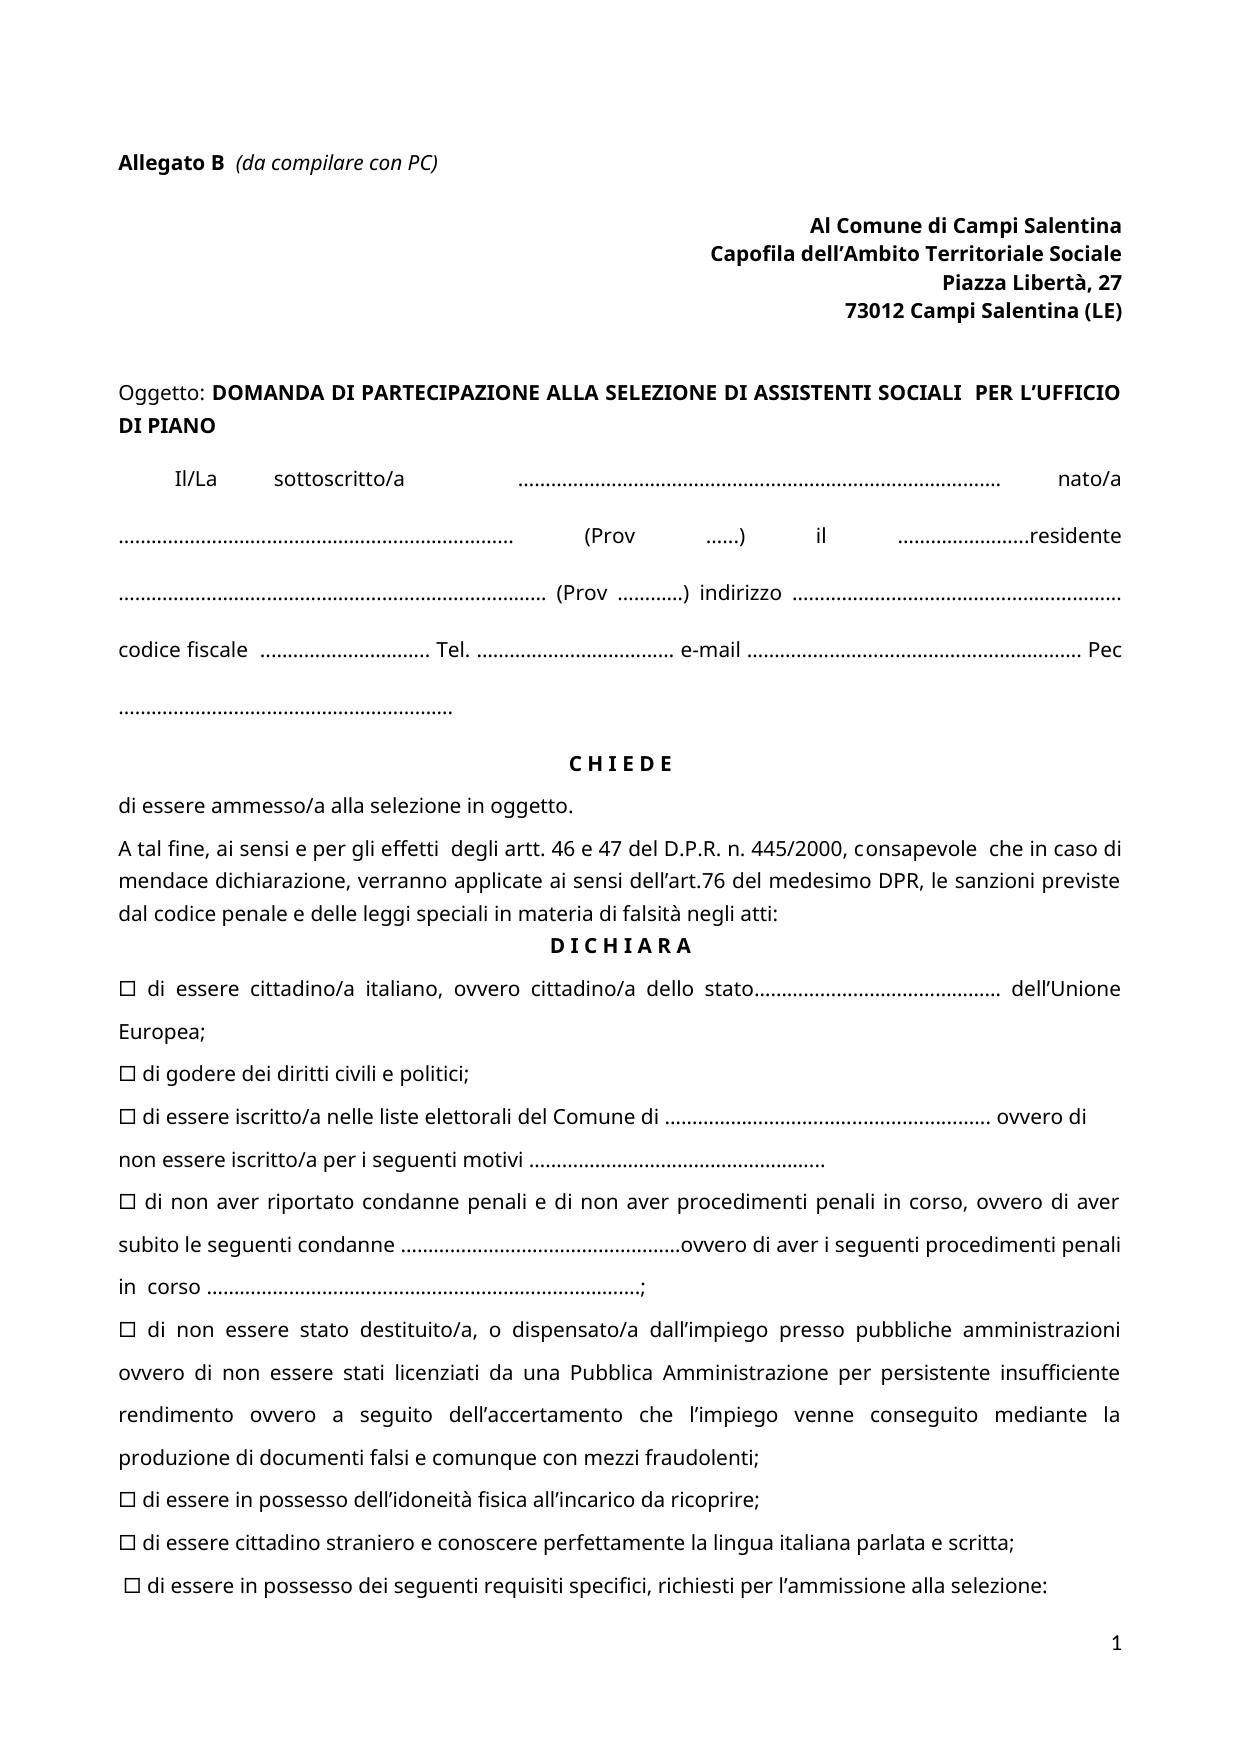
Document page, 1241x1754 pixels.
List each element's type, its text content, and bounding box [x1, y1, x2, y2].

text di essere in possesso dei seguenti requisiti specifici, richiesti per l’ammissione alla selezione: [123, 1571, 1122, 1599]
text di essere cittadino/a italiano, ovvero cittadino/a dello stato……………………………………… dell’Unione Europea; [118, 974, 1122, 1045]
list di non essere stato destituito/a, o dispensato/a dall’impiego presso pubbliche amministrazioni ovvero di non essere stati licenziati da una Pubblica Amministrazione per persistente insufficiente rendimento ovvero a seguito dell’accertamento che l’impiego venne conseguito mediante la produzione di documenti falsi e comunque con mezzi fraudolenti; [118, 1315, 1122, 1471]
text di essere ammesso/a alla selezione in oggetto. [118, 791, 1122, 820]
text D I C H I A R A [118, 932, 1122, 960]
text A tal fine, ai sensi e per gli effetti degli artt. 46 e 47 del D.P.R. n. 445/2000, consapevole che in caso di mendace dichiarazione, verranno applicate ai sensi dell’art.76 del medesimo DPR, le sanzioni previste dal codice penale e delle leggi speciali in materia di falsità negli atti: [118, 834, 1122, 927]
text di essere iscritto/a nelle liste elettorali del Comune di ………………………................................ ovvero di non essere iscritto/a per i seguenti motivi ……………………………………………... [118, 1102, 1122, 1173]
text Il/La sottoscritto/a ……………………………………………………………………………. nato/a ……………………………………………………………... (Prov …...) il …………………...residente …………………………………………………………………… (Prov …………) indirizzo …………………………………………………… codice fiscale ..……………………….. Tel. ……………………………… e-mail ……………………………………………………. Pec ……………………………………………………. [118, 464, 1122, 720]
text Al Comune di Campi Salentina [118, 211, 1122, 239]
list di non aver riportato condanne penali e di non aver procedimenti penali in corso, ovvero di aver subito le seguenti condanne ……………………………………………ovvero di aver i seguenti procedimenti penali in corso …………………………………………………………………….; [118, 1187, 1122, 1301]
text di essere cittadino straniero e conoscere perfettamente la lingua italiana parlata e scritta; [118, 1528, 1122, 1557]
text di godere dei diritti civili e politici; [118, 1059, 1122, 1088]
text C H I E D E [118, 749, 1122, 777]
text 73012 Campi Salentina (LE) [118, 296, 1122, 325]
text Oggetto: DOMANDA DI PARTECIPAZIONE ALLA SELEZIONE DI ASSISTENTI SOCIALI PER L’UFFICIO DI PIANO [118, 378, 1122, 439]
text di essere in possesso dell’idoneità fisica all’incarico da ricoprire; [118, 1486, 1122, 1514]
text Piazza Libertà, 27 [118, 268, 1122, 296]
text Allegato B (da compilare con PC) [118, 148, 1122, 176]
text Capofila dell’Ambito Territoriale Sociale [118, 239, 1122, 268]
